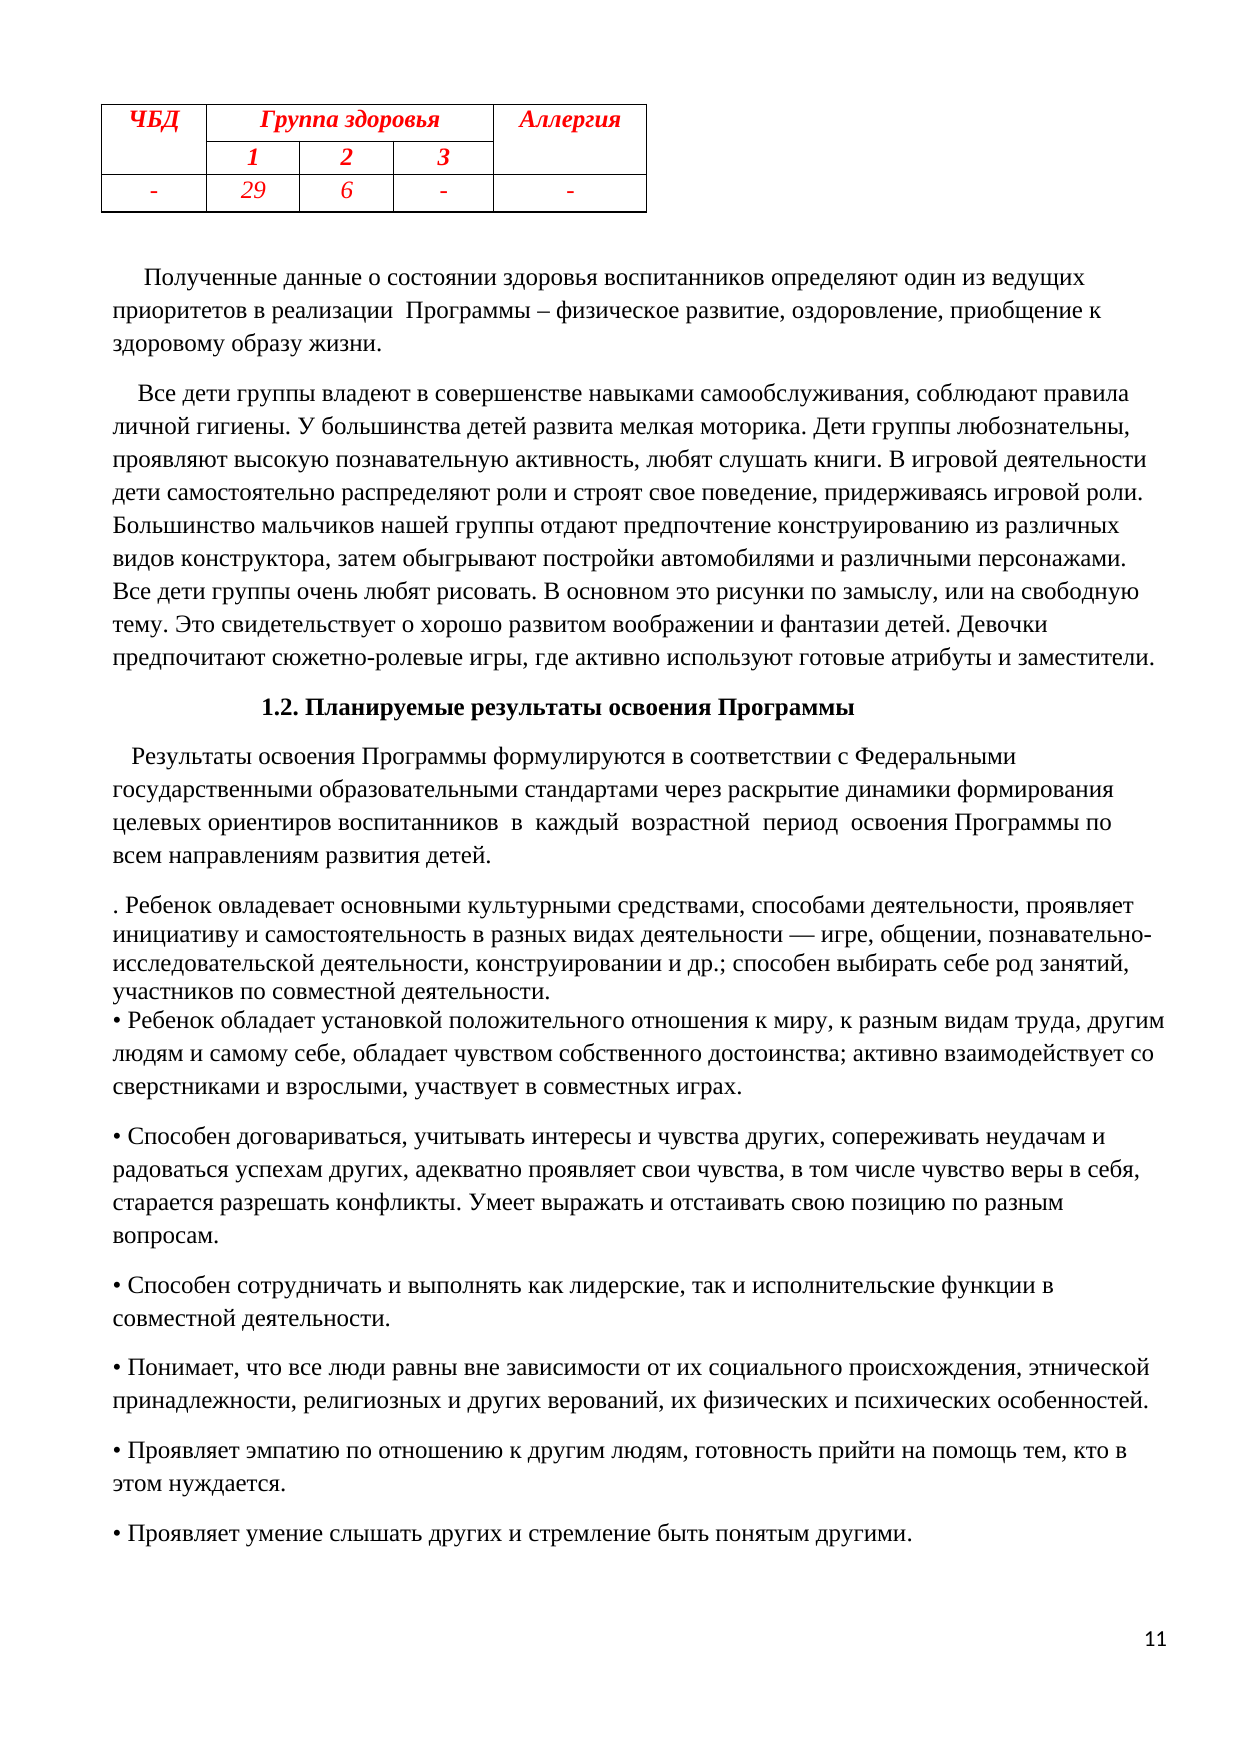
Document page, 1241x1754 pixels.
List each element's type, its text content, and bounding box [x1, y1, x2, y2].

text • Понимает, что все люди равны вне зависимости от их социального происхождения, этнической принадлежности, религиозных и других верований, их физических и психических особенностей. [112, 1352, 1167, 1414]
table_cell - [394, 175, 493, 211]
table_cell - [494, 175, 646, 211]
text . Ребенок овладевает основными культурными средствами, способами деятельности, проявляет инициативу и самостоятельность в разных видах деятельности — игре, общении, познавательно-исследовательской деятельности, конструировании и др.; способен выбирать себе род занятий, участников по совместной деятельности. [112, 890, 1167, 1005]
table_cell - [102, 175, 206, 211]
text • Ребенок обладает установкой положительного отношения к миру, к разным видам труда, другим людям и самому себе, обладает чувством собственного достоинства; активно взаимодействует со сверстниками и взрослыми, участвует в совместных играх. [112, 1005, 1167, 1100]
table_cell 2 [300, 142, 393, 174]
text 1.2. Планируемые результаты освоения Программы [261, 692, 1167, 721]
table_cell 29 [207, 175, 299, 211]
table_cell 1 [207, 142, 299, 174]
table_header ЧБД [102, 105, 206, 174]
text • Способен сотрудничать и выполнять как лидерские, так и исполнительские функции в совместной деятельности. [112, 1270, 1167, 1331]
table_cell 6 [300, 175, 393, 211]
text • Способен договариваться, учитывать интересы и чувства других, сопереживать неудачам и радоваться успехам других, адекватно проявляет свои чувства, в том числе чувство веры в себя, старается разрешать конфликты. Умеет выражать и отстаивать свою позицию по разным вопросам. [112, 1121, 1167, 1249]
text Полученные данные о состоянии здоровья воспитанников определяют один из ведущих приоритетов в реализации Программы – физическое развитие, оздоровление, приобщение к здоровому образу жизни. [112, 262, 1167, 357]
text Результаты освоения Программы формулируются в соответствии с Федеральными государственными образовательными стандартами через раскрытие динамики формирования целевых ориентиров воспитанников в каждый возрастной период освоения Программы по всем направлениям развития детей. [112, 741, 1167, 869]
table_cell 3 [394, 142, 493, 174]
table_header Аллергия [494, 105, 646, 174]
text • Проявляет эмпатию по отношению к другим людям, готовность прийти на помощь тем, кто в этом нуждается. [112, 1435, 1167, 1497]
table_header Группа здоровья [207, 105, 493, 141]
text • Проявляет умение слышать других и стремление быть понятым другими. [112, 1518, 1167, 1547]
text Все дети группы владеют в совершенстве навыками самообслуживания, соблюдают правила личной гигиены. У большинства детей развита мелкая моторика. Дети группы любознательны, проявляют высокую познавательную активность, любят слушать книги. В игровой деятельности дети самостоятельно распределяют роли и строят свое поведение, придерживаясь игровой роли. Большинство мальчиков нашей группы отдают предпочтение конструированию из различных видов конструктора, затем обыгрывают постройки автомобилями и различными персонажами. Все дети группы очень любят рисовать. В основном это рисунки по замыслу, или на свободную тему. Это свидетельствует о хорошо развитом воображении и фантазии детей. Девочки предпочитают сюжетно-ролевые игры, где активно используют готовые атрибуты и заместители. [112, 378, 1167, 671]
